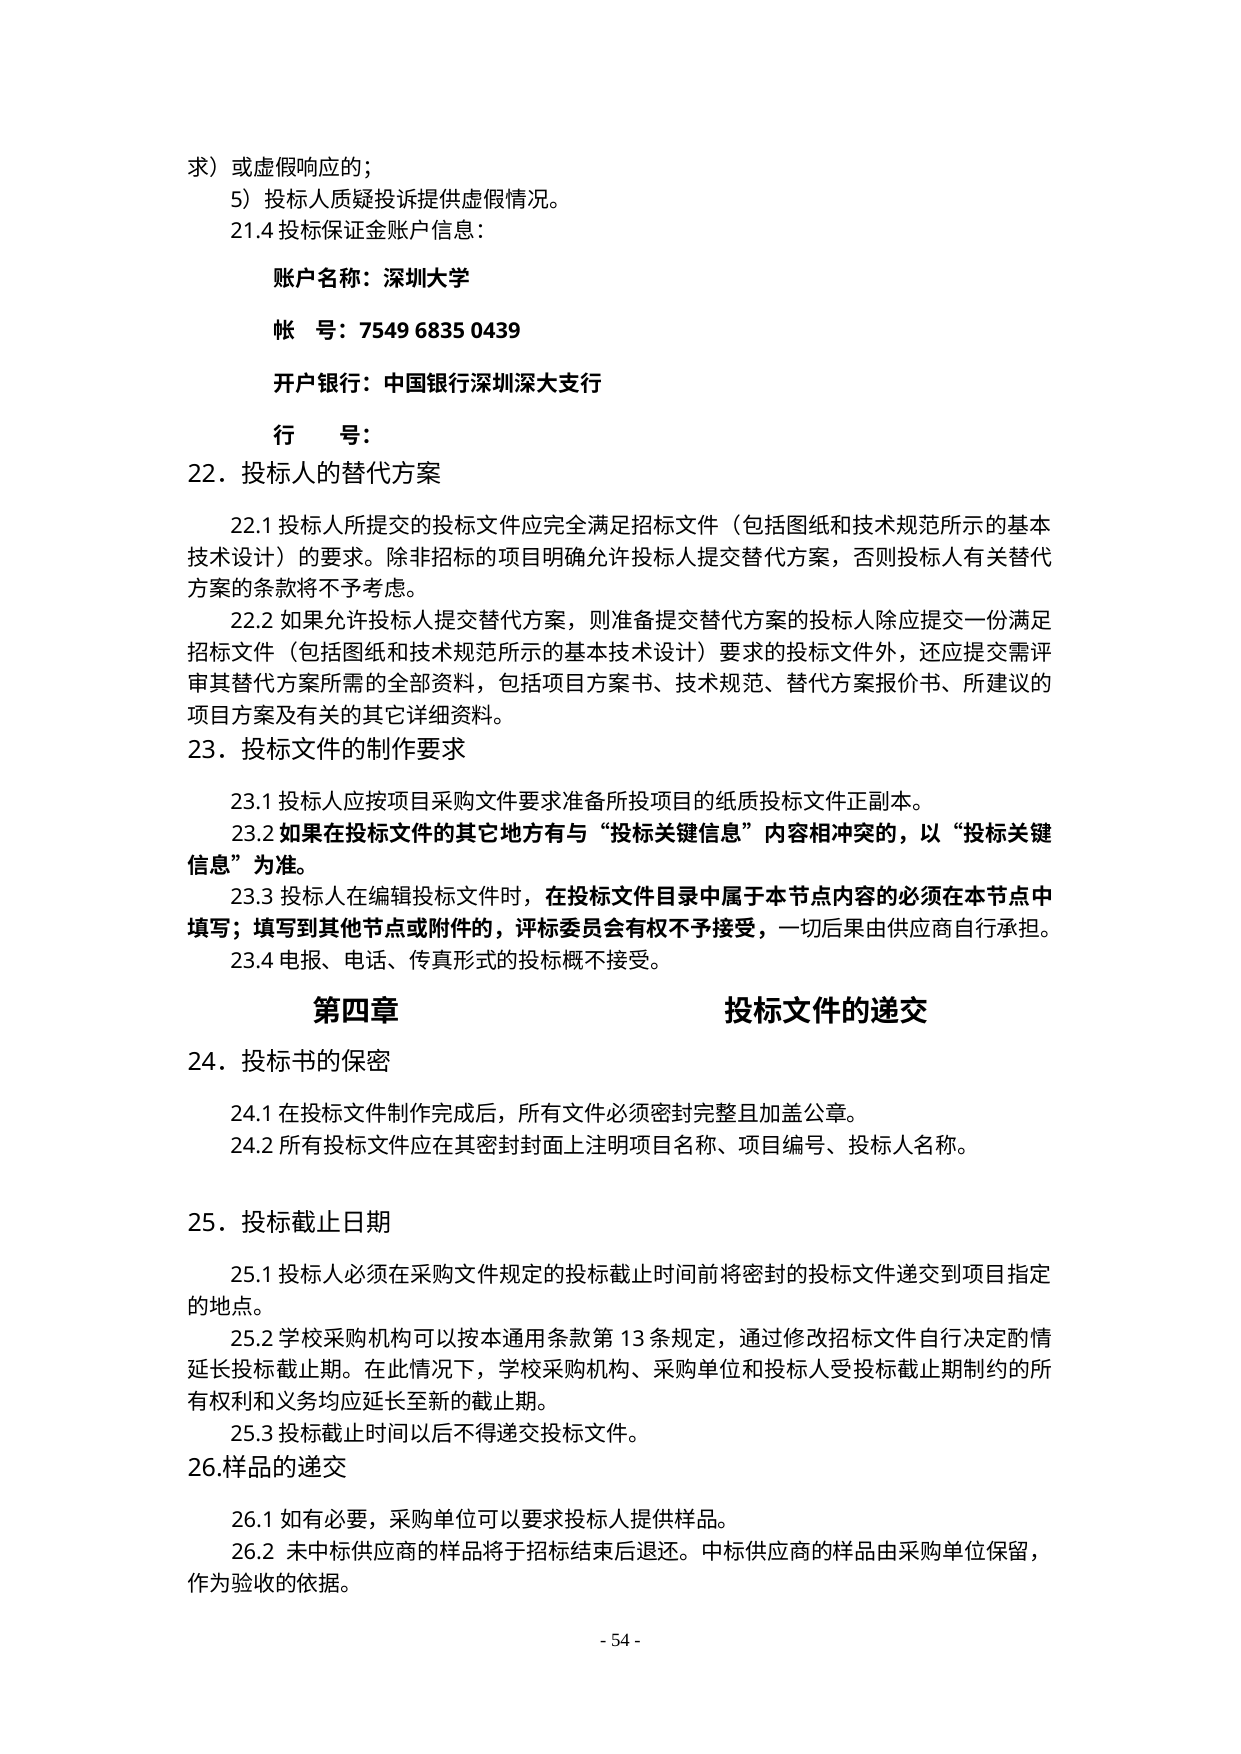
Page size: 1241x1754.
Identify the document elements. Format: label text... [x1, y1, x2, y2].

text 25．投标截止日期 [187, 1203, 1053, 1239]
text 25.2学校采购机构可以按本通用条款第13条规定，通过修改招标文件自行决定酌情延长投标截止期。在此情况下，学校采购机构、采购单位和投标人受投标截止期制约的所有权利和义务均应延长至新的截止期。 [187, 1321, 1053, 1416]
text 22.1投标人所提交的投标文件应完全满足招标文件（包括图纸和技术规范所示的基本技术设计）的要求。除非招标的项目明确允许投标人提交替代方案，否则投标人有关替代方案的条款将不予考虑。 [187, 508, 1053, 603]
text 22．投标人的替代方案 [187, 453, 1053, 490]
text 23.2如果在投标文件的其它地方有与“投标关键信息”内容相冲突的，以“投标关键信息”为准。 [187, 816, 1053, 879]
text 行 号： [187, 401, 1053, 453]
text 26.样品的递交 [187, 1448, 1053, 1484]
text 23.1投标人应按项目采购文件要求准备所投项目的纸质投标文件正副本。 [187, 784, 1053, 816]
text 24．投标书的保密 [187, 1042, 1053, 1078]
text 24.1在投标文件制作完成后，所有文件必须密封完整且加盖公章。 [187, 1096, 1053, 1128]
text 24.2 所有投标文件应在其密封封面上注明项目名称、项目编号、投标人名称。 [187, 1128, 1053, 1160]
text 23.4电报、电话、传真形式的投标概不接受。 [187, 943, 1053, 974]
text 23.3 投标人在编辑投标文件时，在投标文件目录中属于本节点内容的必须在本节点中填写；填写到其他节点或附件的，评标委员会有权不予接受，一切后果由供应商自行承担。 [187, 879, 1053, 943]
text 5）投标人质疑投诉提供虚假情况。 [187, 182, 1053, 213]
text 26.2 未中标供应商的样品将于招标结束后退还。中标供应商的样品由采购单位保留，作为验收的依据。 [187, 1534, 1053, 1597]
text 22.2 如果允许投标人提交替代方案，则准备提交替代方案的投标人除应提交一份满足招标文件（包括图纸和技术规范所示的基本技术设计）要求的投标文件外，还应提交需评审其替代方案所需的全部资料，包括项目方案书、技术规范、替代方案报价书、所建议的项目方案及有关的其它详细资料。 [187, 603, 1053, 730]
text 25.3投标截止时间以后不得递交投标文件。 [187, 1416, 1053, 1448]
list 投标文件的递交 [187, 987, 1053, 1029]
text 26.1 如有必要，采购单位可以要求投标人提供样品。 [187, 1502, 1053, 1534]
text 23．投标文件的制作要求 [187, 730, 1053, 766]
text 帐 号：7549 6835 0439 [187, 297, 1053, 349]
text 21.4投标保证金账户信息： [187, 213, 1053, 245]
text 25.1投标人必须在采购文件规定的投标截止时间前将密封的投标文件递交到项目指定的地点。 [187, 1257, 1053, 1321]
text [187, 150, 1053, 182]
text 账户名称：深圳大学 [187, 245, 1053, 297]
text 开户银行：中国银行深圳深大支行 [187, 349, 1053, 401]
